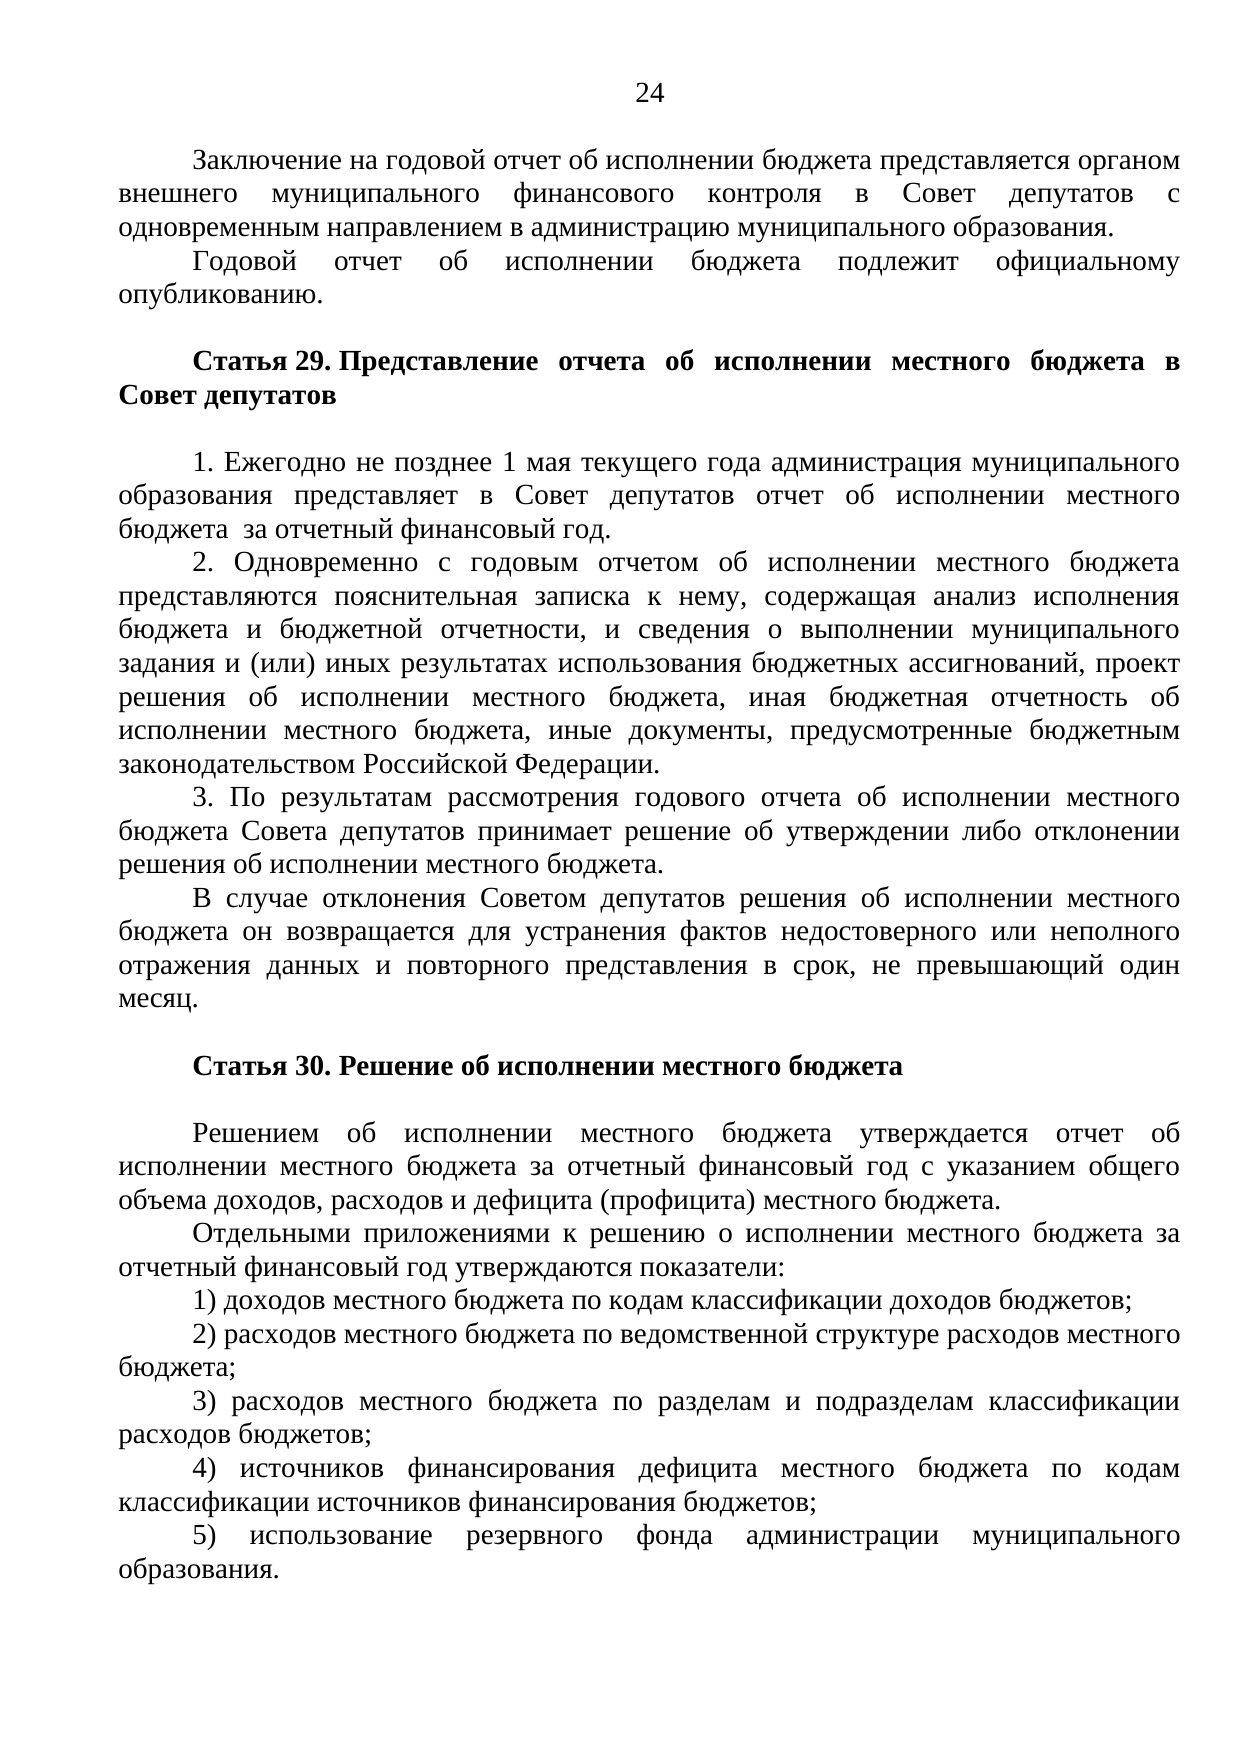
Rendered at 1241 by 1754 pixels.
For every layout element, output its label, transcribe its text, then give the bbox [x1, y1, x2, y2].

text Решением об исполнении местного бюджета утверждается отчет об исполнении местного бюджета за отчетный финансовый год с указанием общего объема доходов, расходов и дефицита (профицита) местного бюджета. [118, 1115, 1181, 1215]
text 3) расходов местного бюджета по разделам и подразделам классификации расходов бюджетов; [118, 1383, 1181, 1450]
text 3. По результатам рассмотрения годового отчета об исполнении местного бюджета Совета депутатов принимает решение об утверждении либо отклонении решения об исполнении местного бюджета. [118, 779, 1181, 880]
text 1. Ежегодно не позднее 1 мая текущего года администрация муниципального образования представляет в Совет депутатов отчет об исполнении местного бюджета за отчетный финансовый год. [118, 444, 1181, 544]
text 2. Одновременно с годовым отчетом об исполнении местного бюджета представляются пояснительная записка к нему, содержащая анализ исполнения бюджета и бюджетной отчетности, и сведения о выполнении муниципального задания и (или) иных результатах использования бюджетных ассигнований, проект решения об исполнении местного бюджета, иная бюджетная отчетность об исполнении местного бюджета, иные документы, предусмотренные бюджетным законодательством Российской Федерации. [118, 544, 1181, 779]
text Статья 30. Решение об исполнении местного бюджета [118, 1048, 1181, 1081]
text 4) источников финансирования дефицита местного бюджета по кодам классификации источников финансирования бюджетов; [118, 1450, 1181, 1517]
text Отдельными приложениями к решению о исполнении местного бюджета за отчетный финансовый год утверждаются показатели: [118, 1215, 1181, 1282]
text 2) расходов местного бюджета по ведомственной структуре расходов местного бюджета; [118, 1316, 1181, 1383]
text 5) использование резервного фонда администрации муниципального образования. [118, 1517, 1181, 1584]
text В случае отклонения Советом депутатов решения об исполнении местного бюджета он возвращается для устранения фактов недостоверного или неполного отражения данных и повторного представления в срок, не превышающий один месяц. [118, 880, 1181, 1014]
text 1) доходов местного бюджета по кодам классификации доходов бюджетов; [118, 1282, 1181, 1316]
text Статья 29. Представление отчета об исполнении местного бюджета в Совет депутатов [118, 343, 1181, 410]
text Годовой отчет об исполнении бюджета подлежит официальному опубликованию. [118, 243, 1181, 310]
text Заключение на годовой отчет об исполнении бюджета представляется органом внешнего муниципального финансового контроля в Совет депутатов с одновременным направлением в администрацию муниципального образования. [118, 142, 1181, 243]
